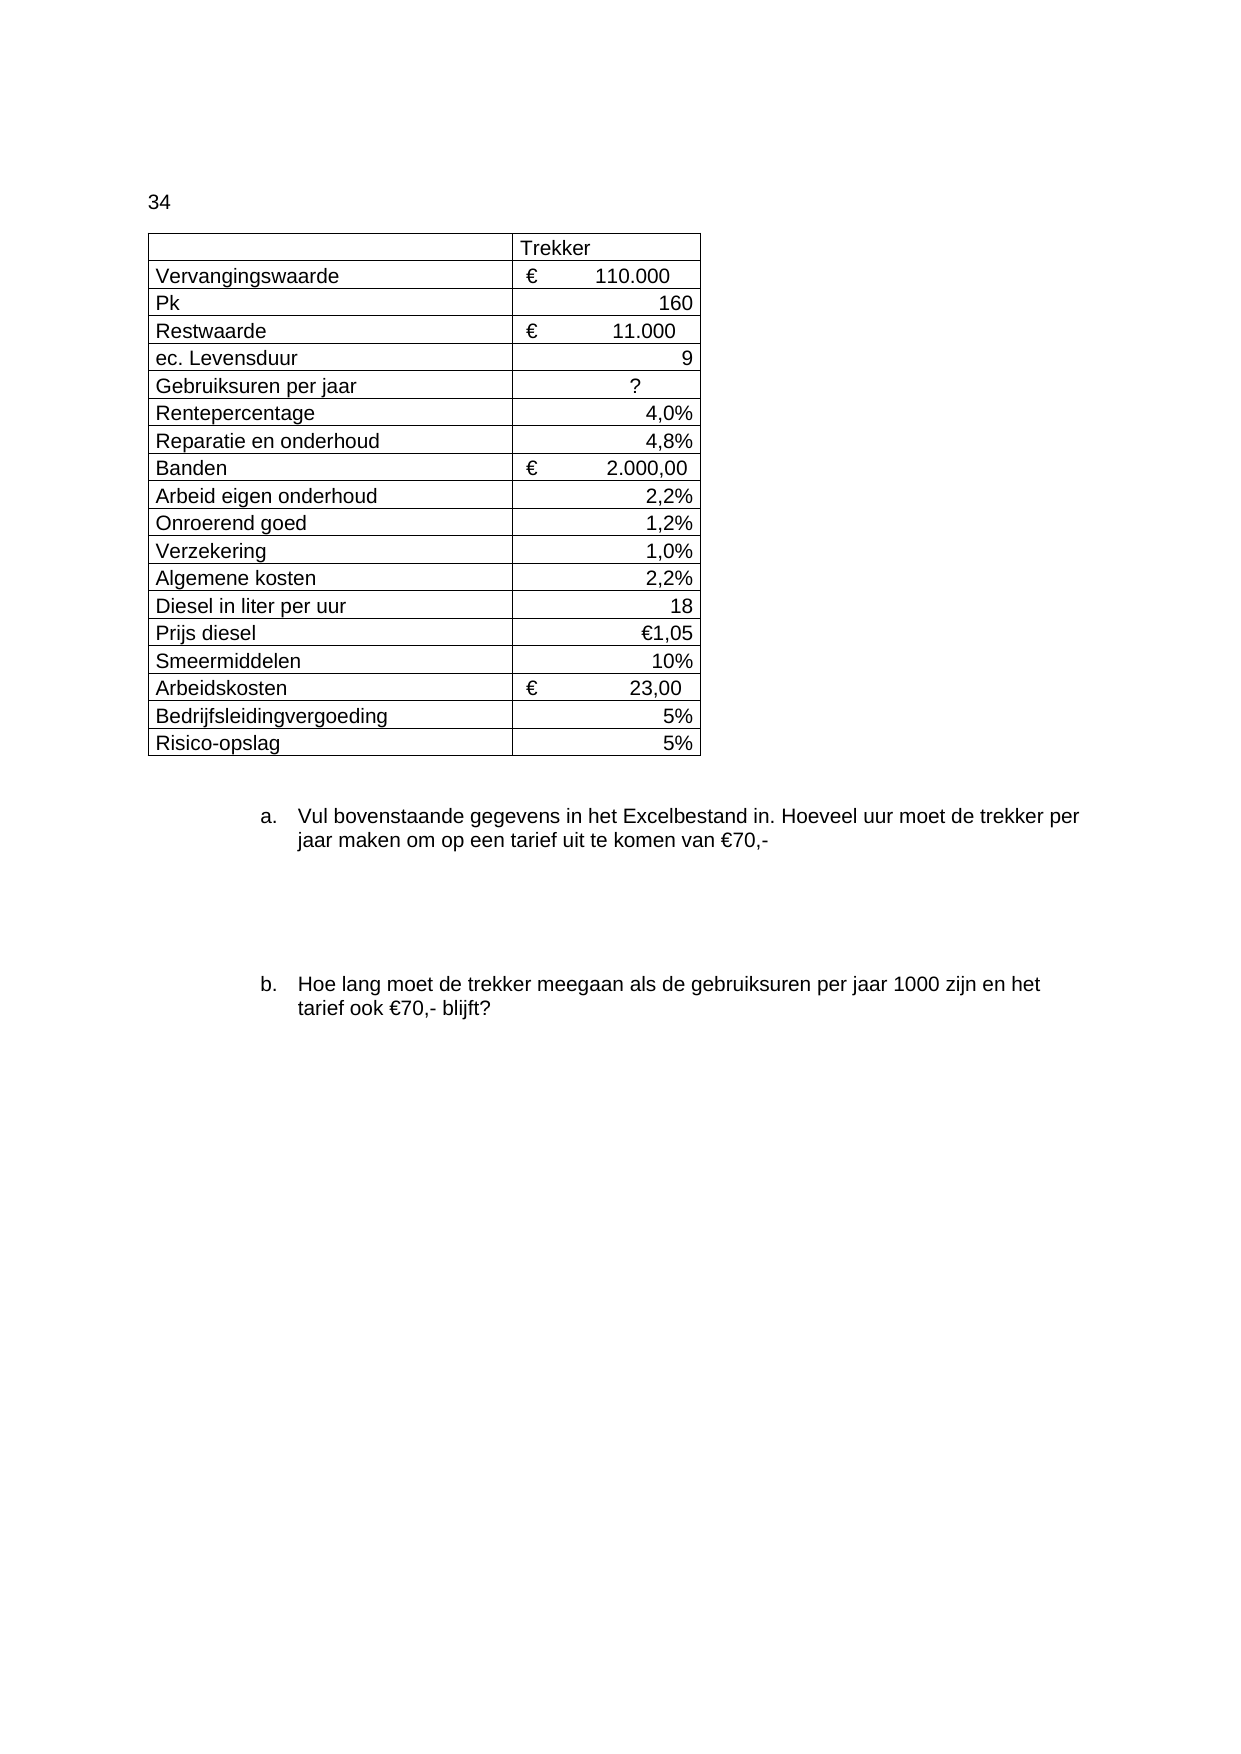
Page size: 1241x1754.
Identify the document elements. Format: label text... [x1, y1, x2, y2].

table_cell 2,2% [513, 481, 700, 508]
table_cell 4,0% [513, 399, 700, 425]
table_cell Onroerend goed [149, 509, 512, 535]
table_cell 5% [513, 701, 700, 728]
table_cell ec. Levensduur [149, 344, 512, 370]
table_cell € 11.000 [513, 316, 700, 343]
table_cell Banden [149, 454, 512, 480]
table_cell Reparatie en onderhoud [149, 426, 512, 453]
table_cell Risico-opslag [149, 729, 512, 755]
table_cell 1,0% [513, 536, 700, 563]
table_cell Arbeid eigen onderhoud [149, 481, 512, 508]
table_cell 18 [513, 591, 700, 618]
table_cell € 23,00 [513, 674, 700, 700]
text 34 [148, 190, 1093, 214]
table_header Trekker [513, 234, 700, 260]
table_cell 4,8% [513, 426, 700, 453]
table_cell Verzekering [149, 536, 512, 563]
table_cell Diesel in liter per uur [149, 591, 512, 618]
table_cell 5% [513, 729, 700, 755]
table_cell Gebruiksuren per jaar [149, 371, 512, 398]
list Hoe lang moet de trekker meegaan als de gebruiksuren per jaar 1000 zijn en het tarief ook €70,- blijft? [260, 972, 1093, 1020]
table_cell 10% [513, 646, 700, 673]
table_cell Restwaarde [149, 316, 512, 343]
table_header [149, 234, 512, 260]
table_cell Smeermiddelen [149, 646, 512, 673]
table_cell 160 [513, 289, 700, 315]
table_cell Arbeidskosten [149, 674, 512, 700]
table_cell Prijs diesel [149, 619, 512, 645]
table_cell € 110.000 [513, 261, 700, 288]
table_cell 1,2% [513, 509, 700, 535]
table_cell ? [513, 371, 700, 398]
table_cell €1,05 [513, 619, 700, 645]
table_cell 9 [513, 344, 700, 370]
table_cell Rentepercentage [149, 399, 512, 425]
table_cell Vervangingswaarde [149, 261, 512, 288]
table_cell Bedrijfsleidingvergoeding [149, 701, 512, 728]
table_cell Pk [149, 289, 512, 315]
table_cell Algemene kosten [149, 564, 512, 590]
table_cell € 2.000,00 [513, 454, 700, 480]
table_cell 2,2% [513, 564, 700, 590]
list Vul bovenstaande gegevens in het Excelbestand in. Hoeveel uur moet de trekker per jaar maken om op een tarief uit te komen van €70,- [260, 804, 1093, 852]
